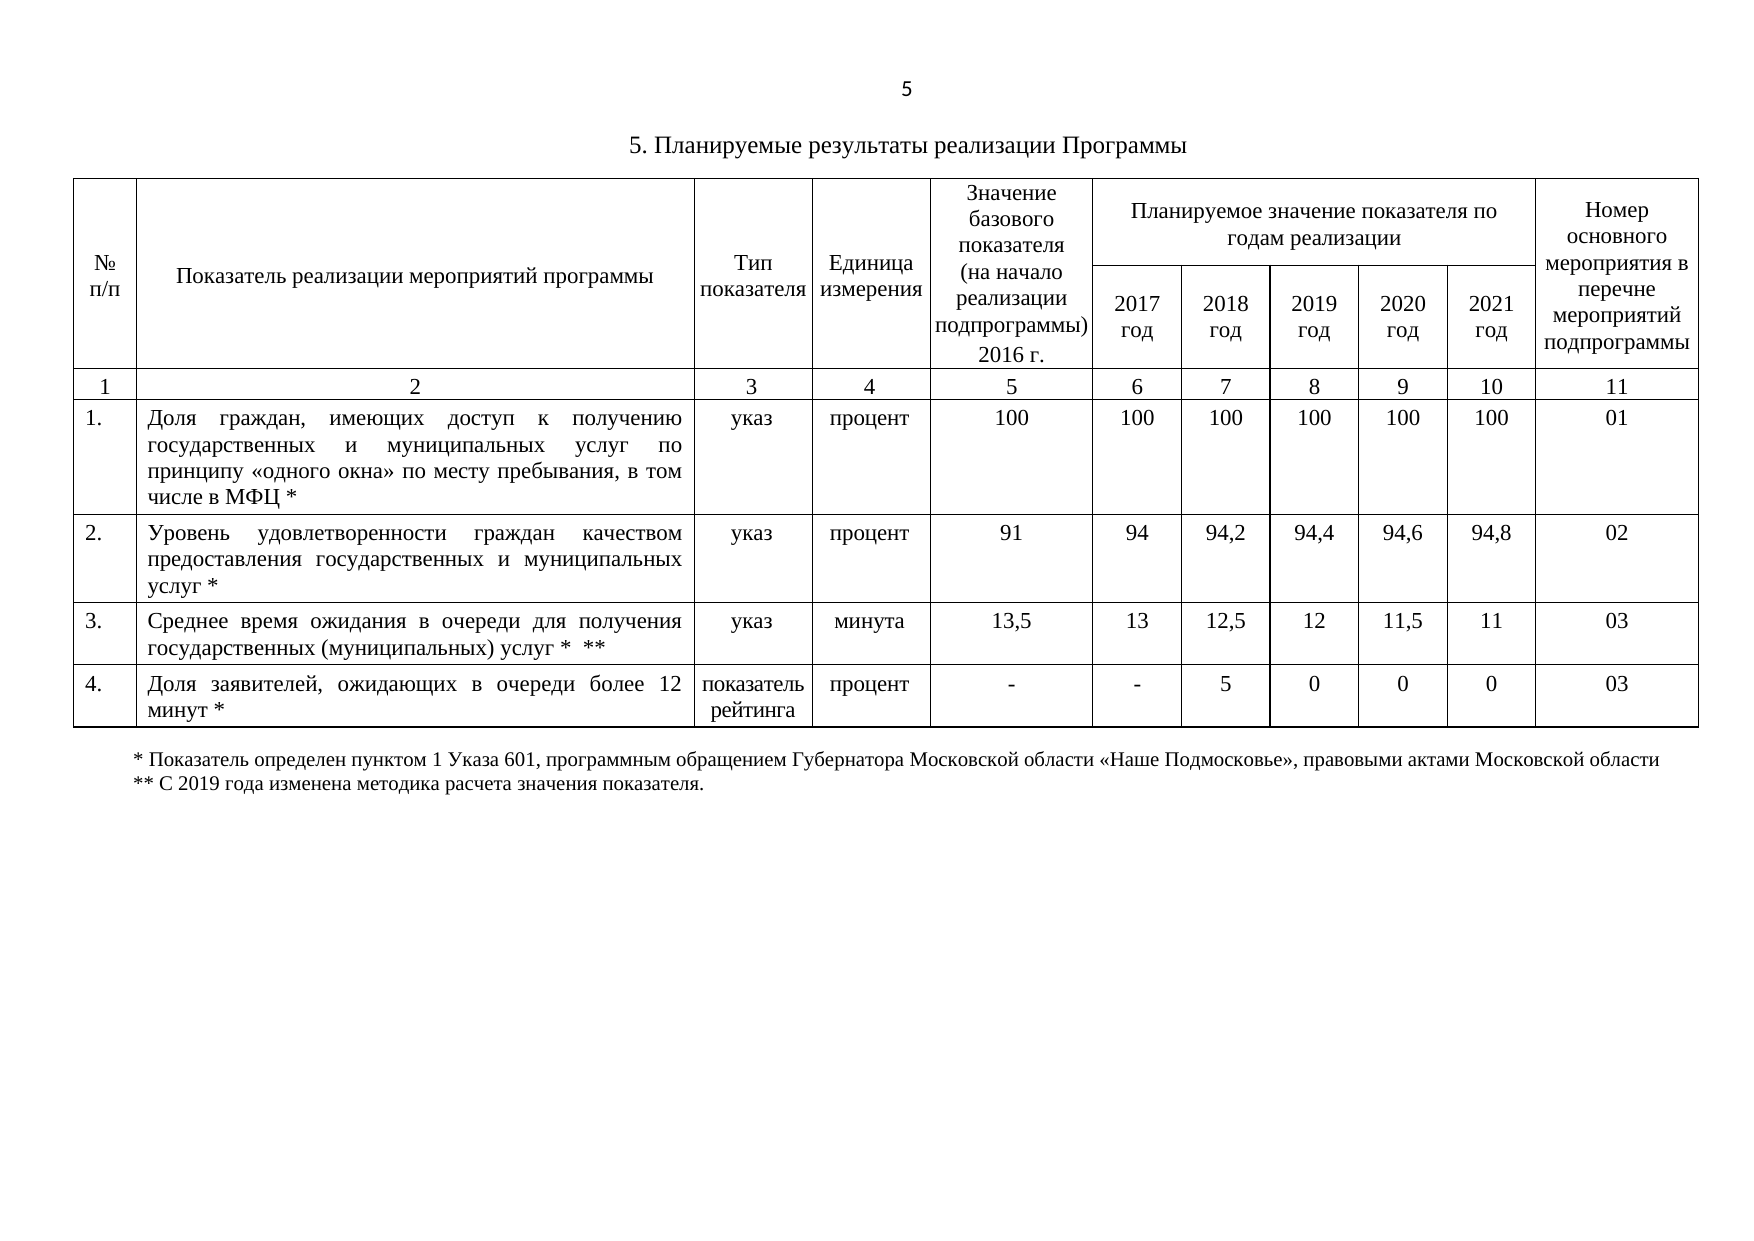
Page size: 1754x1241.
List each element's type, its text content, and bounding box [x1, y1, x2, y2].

table_cell 100 [1359, 400, 1447, 514]
table_cell 94,6 [1359, 515, 1447, 602]
table_cell 01 [1536, 400, 1698, 514]
table_cell 4. [74, 665, 136, 726]
table_cell процент [813, 665, 930, 726]
table_cell 0 [1271, 665, 1358, 726]
table_cell указ [695, 515, 812, 602]
table_cell 94,2 [1182, 515, 1269, 602]
text 5. Планируемые результаты реализации Программы [354, 130, 1462, 159]
table_cell 02 [1536, 515, 1698, 602]
table_cell 1 [74, 369, 136, 399]
table_cell 94,4 [1271, 515, 1358, 602]
table_cell 91 [931, 515, 1092, 602]
table_cell 03 [1536, 603, 1698, 664]
table_cell 100 [1448, 400, 1535, 514]
table_header Единица измерения [813, 179, 930, 367]
table_cell 5 [1182, 665, 1269, 726]
text * Показатель определен пунктом 1 Указа 601, программным обращением Губернатора Московской области «Наше Подмосковье», правовыми актами Московской области [133, 747, 1728, 771]
table_cell процент [813, 400, 930, 514]
table_cell 100 [1271, 400, 1358, 514]
table_header Тип показателя [695, 179, 812, 367]
table_cell 94 [1093, 515, 1181, 602]
table_cell 8 [1271, 369, 1358, 399]
table_cell 11,5 [1359, 603, 1447, 664]
table_cell минута [813, 603, 930, 664]
table_cell 2019 год [1271, 266, 1358, 367]
table_cell 2021 год [1448, 266, 1535, 367]
table_cell 12,5 [1182, 603, 1269, 664]
table_cell 13,5 [931, 603, 1092, 664]
table_cell 0 [1448, 665, 1535, 726]
table_cell 2020 год [1359, 266, 1447, 367]
table_cell 94,8 [1448, 515, 1535, 602]
text ** С 2019 года изменена методика расчета значения показателя. [133, 771, 1728, 795]
table_cell 2018 год [1182, 266, 1269, 367]
table_cell 7 [1182, 369, 1269, 399]
table_cell - [1093, 665, 1181, 726]
table_cell 100 [931, 400, 1092, 514]
table_cell Доля заявителей, ожидающих в очереди более 12 минут * [137, 665, 694, 726]
table_cell 1. [74, 400, 136, 514]
table_cell указ [695, 603, 812, 664]
table_header Номер основного мероприятия в перечне мероприятий подпрограммы [1536, 179, 1698, 367]
table_cell 11 [1536, 369, 1698, 399]
table_cell 9 [1359, 369, 1447, 399]
table_cell 3 [695, 369, 812, 399]
table_cell 2 [137, 369, 694, 399]
table_cell Уровень удовлетворенности граждан качеством предоставления государственных и муниципальных услуг * [137, 515, 694, 602]
table_cell процент [813, 515, 930, 602]
table_header Показатель реализации мероприятий программы [137, 179, 694, 367]
table_cell 10 [1448, 369, 1535, 399]
table_cell показатель рейтинга [695, 665, 812, 726]
table_cell 4 [813, 369, 930, 399]
table_header Значение базового показателя (на начало реализации подпрограммы) 2016 г. [931, 179, 1092, 367]
table_cell 100 [1093, 400, 1181, 514]
table_cell 03 [1536, 665, 1698, 726]
table_cell 2. [74, 515, 136, 602]
table_cell Доля граждан, имеющих доступ к получению государственных и муниципальных услуг по принципу «одного окна» по месту пребывания, в том числе в МФЦ * [137, 400, 694, 514]
table_cell 3. [74, 603, 136, 664]
table_cell указ [695, 400, 812, 514]
table_cell 2017 год [1093, 266, 1181, 367]
table_cell 0 [1359, 665, 1447, 726]
table_header № п/п [74, 179, 136, 367]
table_cell 6 [1093, 369, 1181, 399]
table_cell 13 [1093, 603, 1181, 664]
table_cell 5 [931, 369, 1092, 399]
table_cell Среднее время ожидания в очереди для получения государственных (муниципальных) услуг * ** [137, 603, 694, 664]
table_cell 100 [1182, 400, 1269, 514]
table_cell 11 [1448, 603, 1535, 664]
table_header Планируемое значение показателя по годам реализации [1093, 179, 1535, 264]
table_cell - [931, 665, 1092, 726]
table_cell 12 [1271, 603, 1358, 664]
